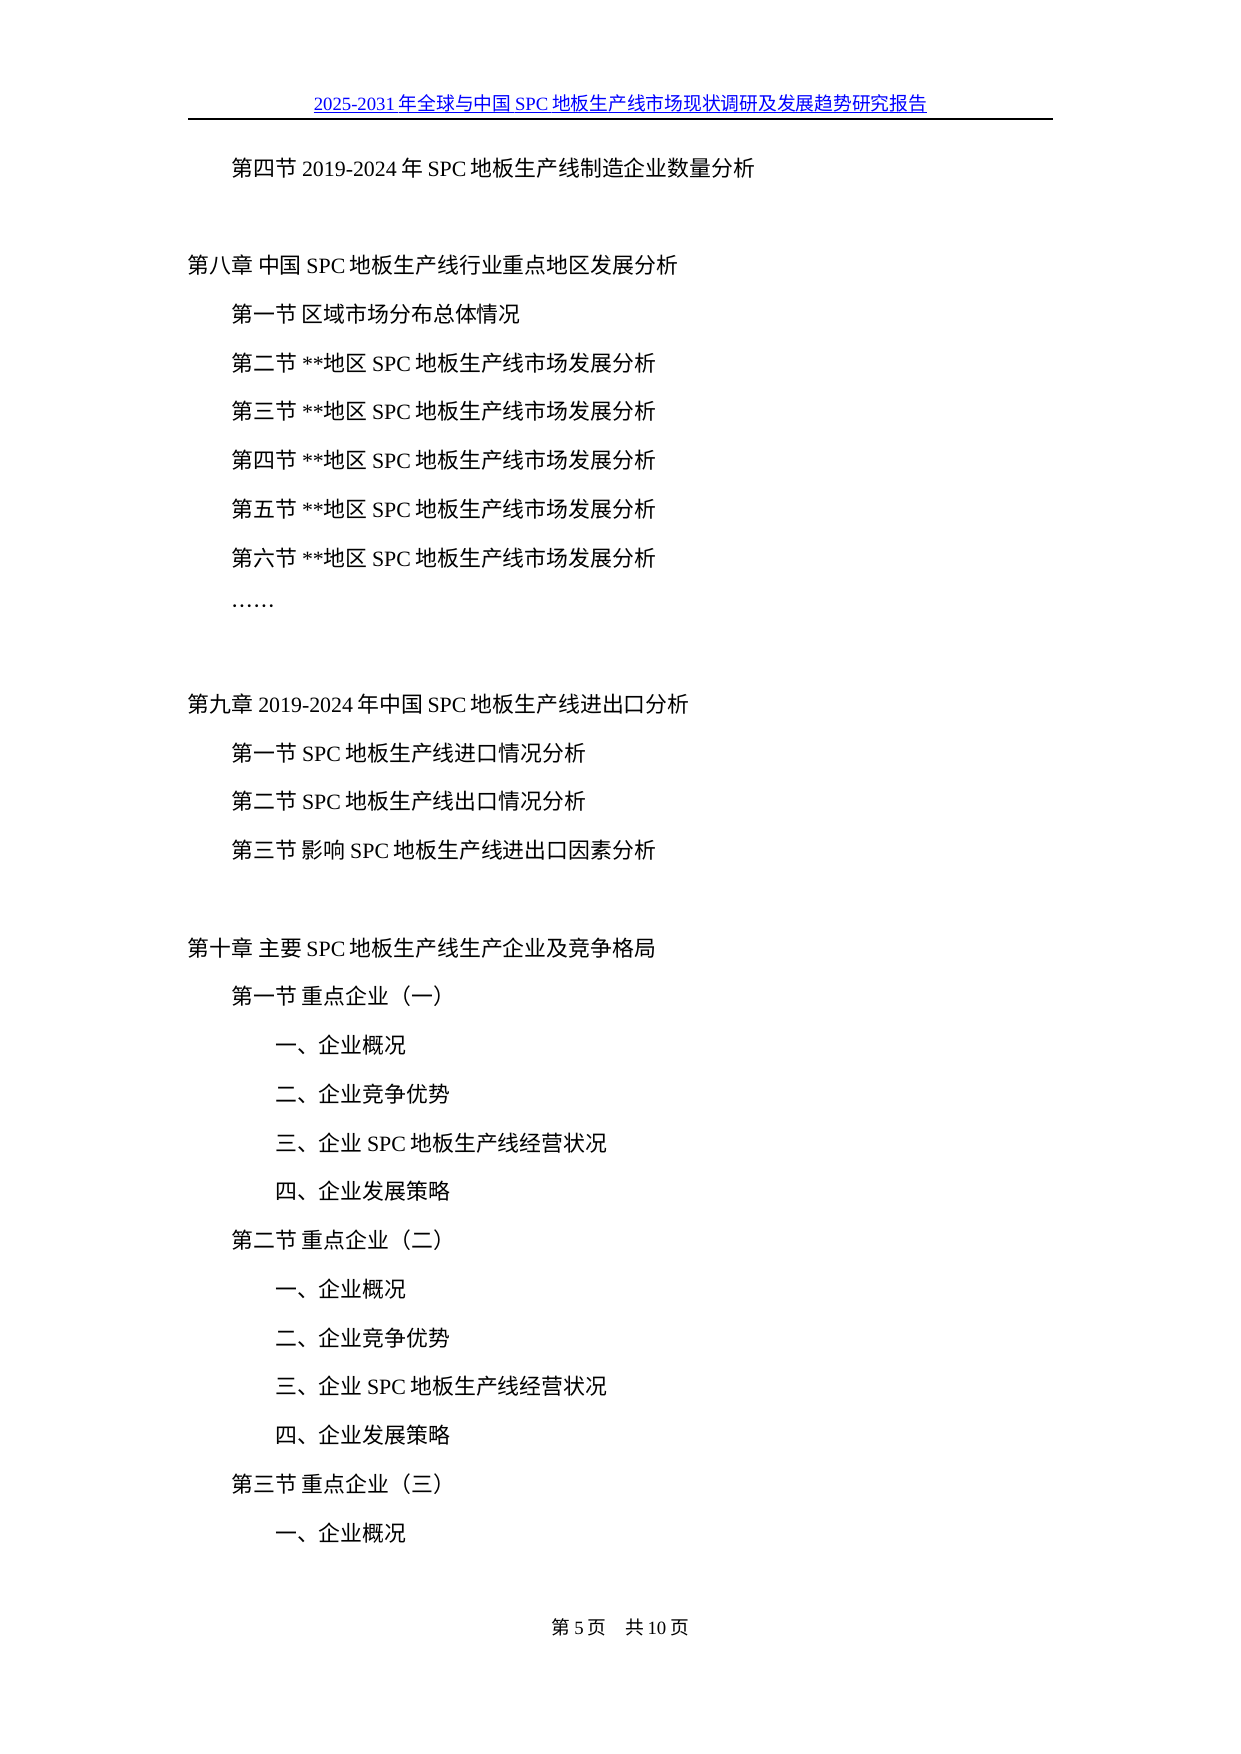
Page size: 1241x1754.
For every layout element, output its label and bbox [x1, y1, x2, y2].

text [187, 150, 1053, 1548]
